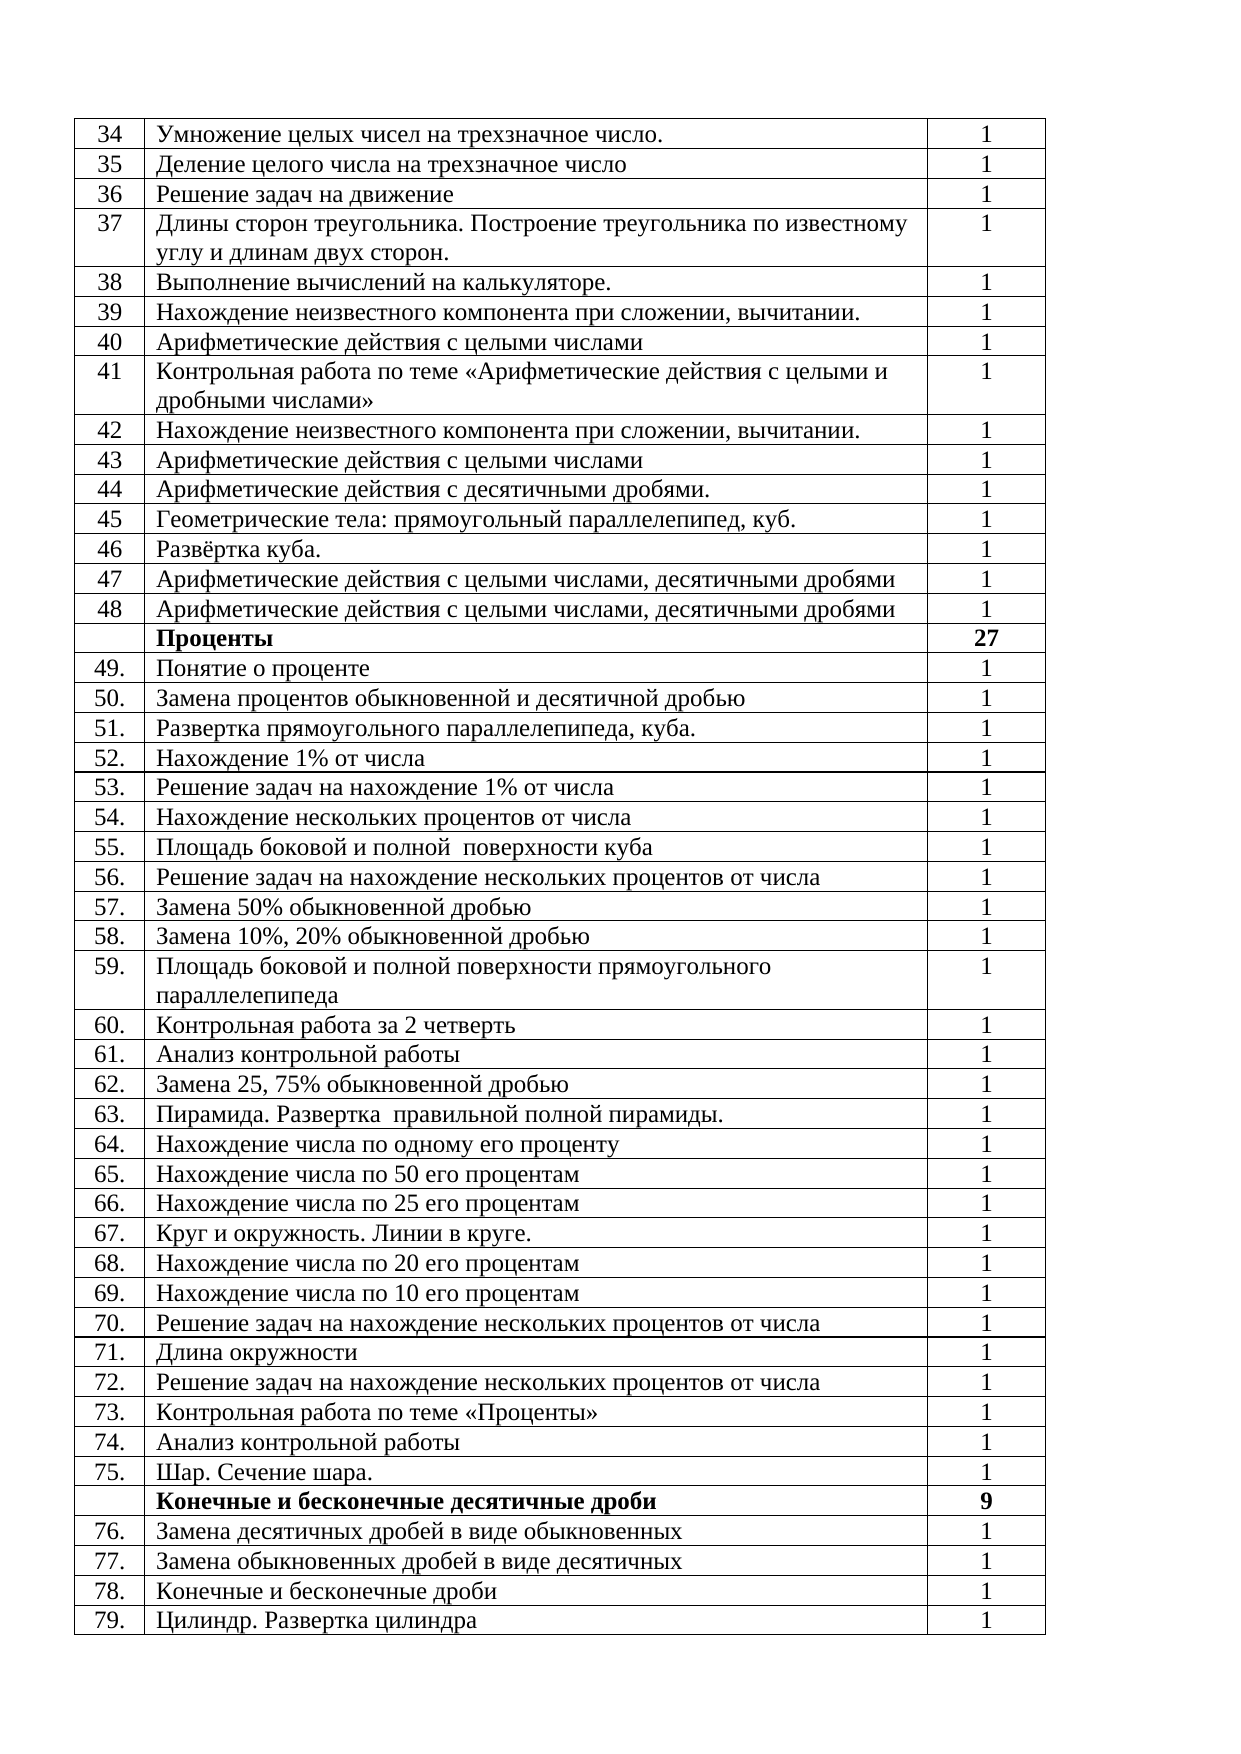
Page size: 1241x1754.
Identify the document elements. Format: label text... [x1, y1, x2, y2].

table_cell 1 [928, 267, 1045, 296]
table_cell 1 [928, 1189, 1045, 1217]
table_cell 72. [75, 1367, 144, 1396]
table_cell 1 [928, 1278, 1045, 1307]
table_cell Замена десятичных дробей в виде обыкновенных [145, 1516, 927, 1545]
table_cell 35 [75, 149, 144, 178]
table_cell Нахождение числа по 20 его процентам [145, 1248, 927, 1277]
table_cell Пирамида. Развертка правильной полной пирамиды. [145, 1099, 927, 1128]
table_cell 1 [928, 356, 1045, 414]
table_cell Решение задач на нахождение нескольких процентов от числа [145, 1367, 927, 1396]
table_cell 74. [75, 1427, 144, 1456]
table_cell 53. [75, 773, 144, 801]
table_cell 55. [75, 832, 144, 861]
table_cell Площадь боковой и полной поверхности куба [145, 832, 927, 861]
table_cell 76. [75, 1516, 144, 1545]
table_cell 73. [75, 1397, 144, 1426]
table_cell 48 [75, 594, 144, 622]
table_cell 60. [75, 1010, 144, 1038]
table_cell 71. [75, 1338, 144, 1366]
table_cell 1 [928, 1129, 1045, 1158]
table_cell Нахождение числа по 50 его процентам [145, 1159, 927, 1187]
table_cell 1 [928, 1010, 1045, 1038]
table_cell 1 [928, 415, 1045, 444]
table_cell 77. [75, 1546, 144, 1575]
table_cell 52. [75, 743, 144, 771]
table_cell Решение задач на движение [145, 179, 927, 207]
table_cell Замена процентов обыкновенной и десятичной дробью [145, 683, 927, 712]
table_cell 34 [75, 119, 144, 148]
table_cell Нахождение 1% от числа [145, 743, 927, 771]
table_cell 54. [75, 802, 144, 831]
table_cell 50. [75, 683, 144, 712]
table_cell 1 [928, 119, 1045, 148]
table_cell 68. [75, 1248, 144, 1277]
table_cell Нахождение неизвестного компонента при сложении, вычитании. [145, 297, 927, 326]
table_cell 1 [928, 564, 1045, 593]
table_cell 1 [928, 862, 1045, 891]
table_cell 27 [928, 624, 1045, 652]
table_cell Анализ контрольной работы [145, 1040, 927, 1068]
table_cell 1 [928, 653, 1045, 682]
table_cell 9 [928, 1486, 1045, 1515]
table_cell Контрольная работа по теме «Проценты» [145, 1397, 927, 1426]
table_cell 1 [928, 1457, 1045, 1485]
table_cell 70. [75, 1308, 144, 1336]
table_cell 41 [75, 356, 144, 414]
table_cell 1 [928, 445, 1045, 473]
table_cell Арифметические действия с десятичными дробями. [145, 475, 927, 503]
table_cell Развертка прямоугольного параллелепипеда, куба. [145, 713, 927, 742]
table_cell 36 [75, 179, 144, 207]
table_cell Арифметические действия с целыми числами [145, 445, 927, 473]
table_cell 64. [75, 1129, 144, 1158]
table_cell 63. [75, 1099, 144, 1128]
table_cell Длины сторон треугольника. Построение треугольника по известному углу и длинам двух сторон. [145, 209, 927, 266]
table_cell 1 [928, 475, 1045, 503]
table_cell Контрольная работа за 2 четверть [145, 1010, 927, 1038]
table_cell 43 [75, 445, 144, 473]
table_cell 1 [928, 1218, 1045, 1247]
table_cell 1 [928, 1099, 1045, 1128]
table_cell Цилиндр. Развертка цилиндра [145, 1606, 927, 1634]
table_cell 78. [75, 1576, 144, 1604]
table_cell 66. [75, 1189, 144, 1217]
table_cell 1 [928, 1248, 1045, 1277]
table_cell 1 [928, 1308, 1045, 1336]
table_cell 1 [928, 802, 1045, 831]
table_cell Арифметические действия с целыми числами [145, 327, 927, 355]
table_cell 45 [75, 504, 144, 533]
table_cell Проценты [145, 624, 927, 652]
table_cell Площадь боковой и полной поверхности прямоугольного параллелепипеда [145, 951, 927, 1009]
table_cell 1 [928, 773, 1045, 801]
table_cell Решение задач на нахождение нескольких процентов от числа [145, 862, 927, 891]
table_cell 1 [928, 209, 1045, 266]
table_cell 1 [928, 504, 1045, 533]
table_cell Замена 10%, 20% обыкновенной дробью [145, 921, 927, 950]
table_cell 1 [928, 1367, 1045, 1396]
table_cell 65. [75, 1159, 144, 1187]
table_cell 49. [75, 653, 144, 682]
table_cell 1 [928, 1516, 1045, 1545]
table_cell Замена 50% обыкновенной дробью [145, 892, 927, 920]
table_cell 1 [928, 1069, 1045, 1098]
table_cell 79. [75, 1606, 144, 1634]
table_cell 1 [928, 1338, 1045, 1366]
table_cell Замена обыкновенных дробей в виде десятичных [145, 1546, 927, 1575]
table_cell 1 [928, 327, 1045, 355]
table_cell 1 [928, 683, 1045, 712]
table_cell 1 [928, 713, 1045, 742]
table_cell Анализ контрольной работы [145, 1427, 927, 1456]
table_cell 44 [75, 475, 144, 503]
table_cell 47 [75, 564, 144, 593]
table_cell Развёртка куба. [145, 534, 927, 563]
table_cell 1 [928, 892, 1045, 920]
table_cell 1 [928, 534, 1045, 563]
table_cell Геометрические тела: прямоугольный параллелепипед, куб. [145, 504, 927, 533]
table_cell 42 [75, 415, 144, 444]
table_cell 61. [75, 1040, 144, 1068]
table_cell Арифметические действия с целыми числами, десятичными дробями [145, 564, 927, 593]
table_cell Арифметические действия с целыми числами, десятичными дробями [145, 594, 927, 622]
table_cell Замена 25, 75% обыкновенной дробью [145, 1069, 927, 1098]
table_cell 1 [928, 1576, 1045, 1604]
table_cell 57. [75, 892, 144, 920]
table_cell 37 [75, 209, 144, 266]
table_cell 62. [75, 1069, 144, 1098]
table_cell 67. [75, 1218, 144, 1247]
table_cell 39 [75, 297, 144, 326]
table_cell 1 [928, 1606, 1045, 1634]
table_cell Конечные и бесконечные дроби [145, 1576, 927, 1604]
table_cell Решение задач на нахождение нескольких процентов от числа [145, 1308, 927, 1336]
table_cell 40 [75, 327, 144, 355]
table_cell Умножение целых чисел на трехзначное число. [145, 119, 927, 148]
table_cell 1 [928, 1397, 1045, 1426]
table_cell Нахождение числа по одному его проценту [145, 1129, 927, 1158]
table_cell Конечные и бесконечные десятичные дроби [145, 1486, 927, 1515]
table_cell 75. [75, 1457, 144, 1485]
table_cell Круг и окружность. Линии в круге. [145, 1218, 927, 1247]
table_cell 1 [928, 594, 1045, 622]
table_cell 1 [928, 743, 1045, 771]
table_cell 1 [928, 1159, 1045, 1187]
table_cell 51. [75, 713, 144, 742]
table_cell 1 [928, 1546, 1045, 1575]
table_cell 46 [75, 534, 144, 563]
table_cell Контрольная работа по теме «Арифметические действия с целыми и дробными числами» [145, 356, 927, 414]
table_cell 1 [928, 832, 1045, 861]
table_cell Нахождение нескольких процентов от числа [145, 802, 927, 831]
table_cell 1 [928, 1040, 1045, 1068]
table_cell 1 [928, 1427, 1045, 1456]
table_cell 1 [928, 179, 1045, 207]
table_cell 1 [928, 951, 1045, 1009]
table_cell 58. [75, 921, 144, 950]
table_cell Понятие о проценте [145, 653, 927, 682]
table_cell Деление целого числа на трехзначное число [145, 149, 927, 178]
table_cell 56. [75, 862, 144, 891]
table_cell Шар. Сечение шара. [145, 1457, 927, 1485]
table_cell 1 [928, 297, 1045, 326]
table_cell 38 [75, 267, 144, 296]
table_cell Длина окружности [145, 1338, 927, 1366]
table_cell Нахождение числа по 25 его процентам [145, 1189, 927, 1217]
table_cell [75, 624, 144, 652]
table_cell Решение задач на нахождение 1% от числа [145, 773, 927, 801]
table_cell 59. [75, 951, 144, 1009]
table_cell Нахождение неизвестного компонента при сложении, вычитании. [145, 415, 927, 444]
table_cell 1 [928, 921, 1045, 950]
table_cell Выполнение вычислений на калькуляторе. [145, 267, 927, 296]
table_cell 1 [928, 149, 1045, 178]
table_cell 69. [75, 1278, 144, 1307]
table_cell Нахождение числа по 10 его процентам [145, 1278, 927, 1307]
table_cell [75, 1486, 144, 1515]
